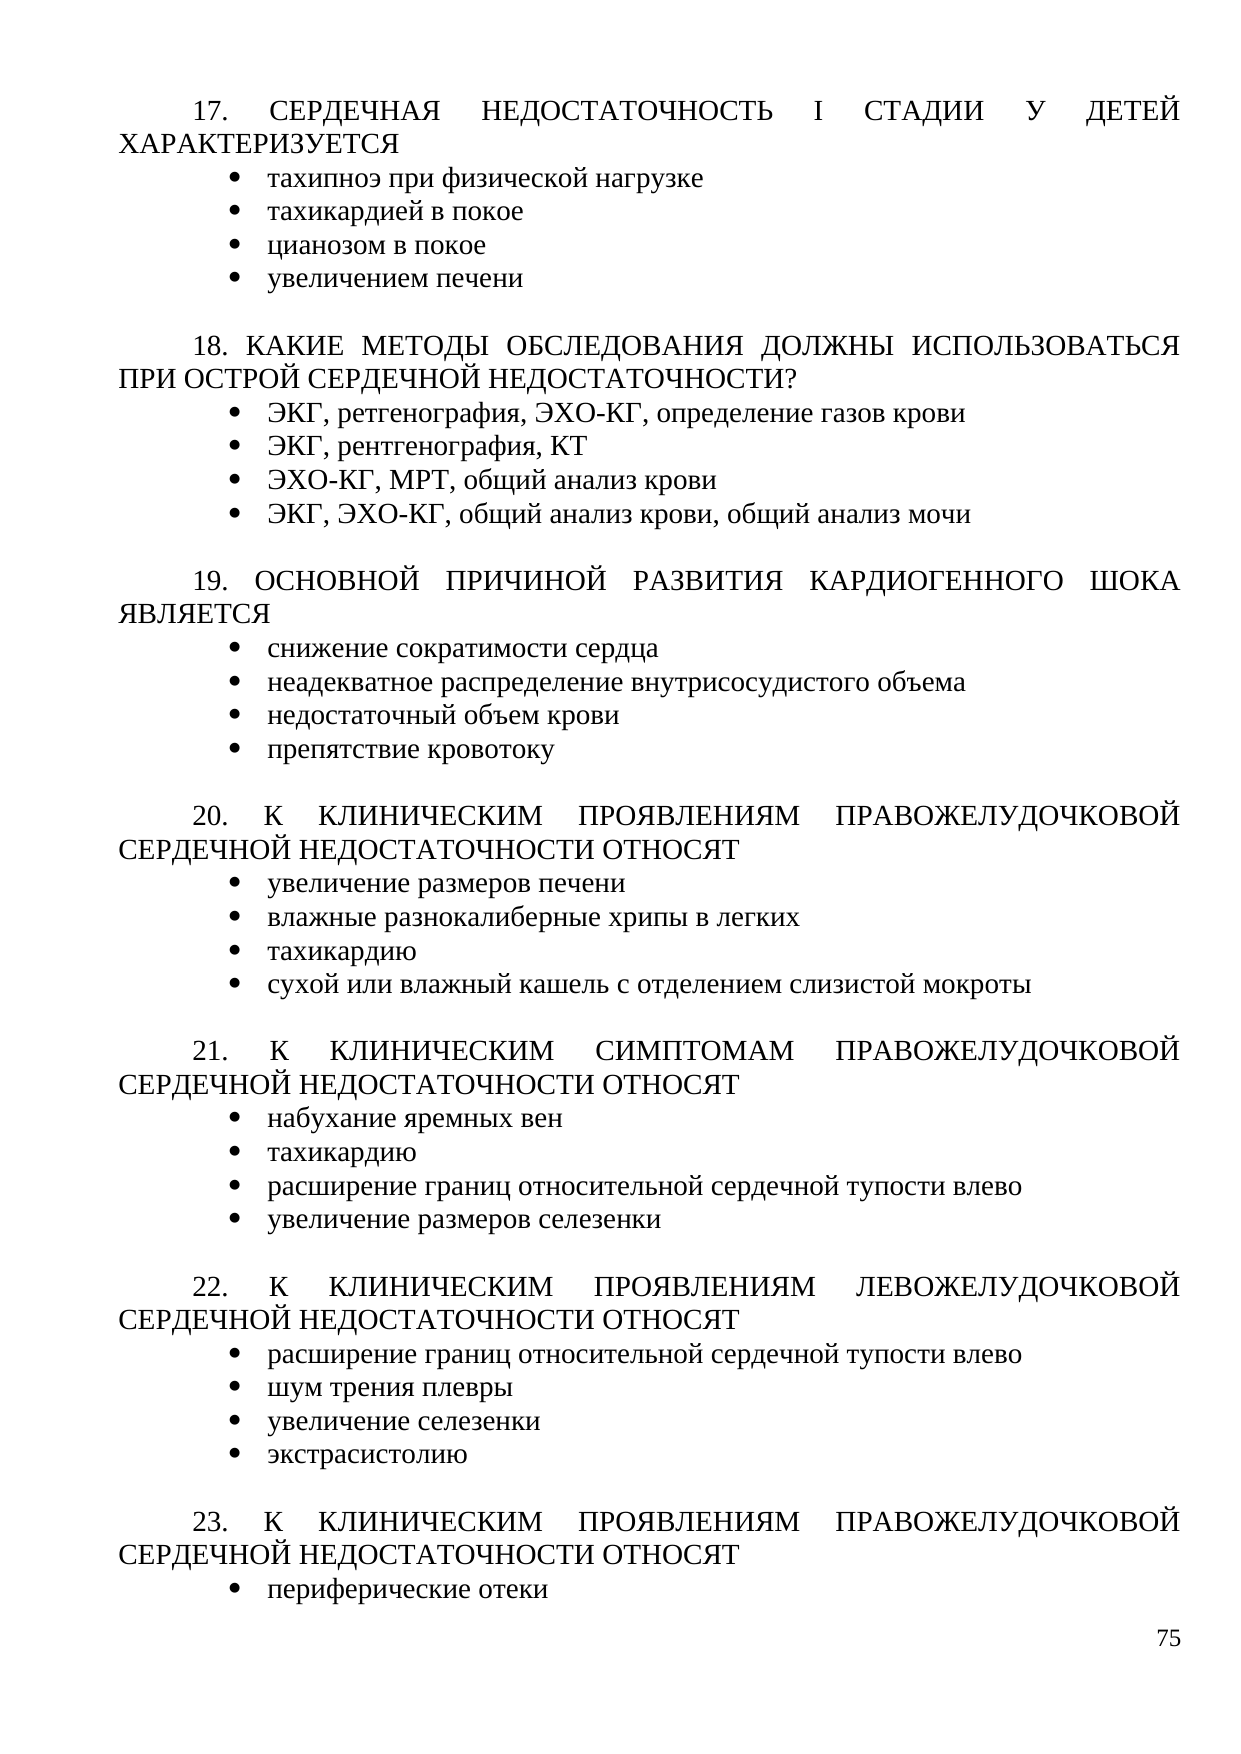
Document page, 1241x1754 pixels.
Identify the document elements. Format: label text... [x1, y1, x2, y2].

list ЭКГ, ЭХО-КГ, общий анализ крови, общий анализ мочи [229, 496, 1181, 529]
list цианозом в покое [229, 227, 1181, 261]
list тахикардию [229, 1134, 1181, 1168]
list набухание яремных вен [229, 1101, 1181, 1134]
list экстрасистолию [229, 1437, 1181, 1470]
list периферические отеки [229, 1571, 1181, 1604]
list сухой или влажный кашель с отделением слизистой мокроты [229, 966, 1181, 1000]
list увеличение размеров селезенки [229, 1201, 1181, 1235]
list тахикардию [229, 933, 1181, 966]
text 19. ОСНОВНОЙ ПРИЧИНОЙ РАЗВИТИЯ КАРДИОГЕННОГО ШОКА ЯВЛЯЕТСЯ [118, 563, 1181, 630]
list недостаточный объем крови [229, 697, 1181, 731]
list увеличением печени [229, 261, 1181, 294]
list препятствие кровотоку [229, 731, 1181, 765]
list расширение границ относительной сердечной тупости влево [229, 1336, 1181, 1369]
list тахипноэ при физической нагрузке [229, 160, 1181, 193]
list неадекватное распределение внутрисосудистого объема [229, 664, 1181, 697]
list увеличение селезенки [229, 1403, 1181, 1437]
list шум трения плевры [229, 1369, 1181, 1403]
text 22. К КЛИНИЧЕСКИМ ПРОЯВЛЕНИЯМ ЛЕВОЖЕЛУДОЧКОВОЙ СЕРДЕЧНОЙ НЕДОСТАТОЧНОСТИ ОТНОСЯТ [118, 1269, 1181, 1336]
list ЭКГ, рентгенография, КТ [229, 428, 1181, 462]
text 21. К КЛИНИЧЕСКИМ СИМПТОМАМ ПРАВОЖЕЛУДОЧКОВОЙ СЕРДЕЧНОЙ НЕДОСТАТОЧНОСТИ ОТНОСЯТ [118, 1033, 1181, 1101]
text 17. СЕРДЕЧНАЯ НЕДОСТАТОЧНОСТЬ I СТАДИИ У ДЕТЕЙ ХАРАКТЕРИЗУЕТСЯ [118, 93, 1181, 160]
text 20. К КЛИНИЧЕСКИМ ПРОЯВЛЕНИЯМ ПРАВОЖЕЛУДОЧКОВОЙ СЕРДЕЧНОЙ НЕДОСТАТОЧНОСТИ ОТНОСЯТ [118, 798, 1181, 865]
text 23. К КЛИНИЧЕСКИМ ПРОЯВЛЕНИЯМ ПРАВОЖЕЛУДОЧКОВОЙ СЕРДЕЧНОЙ НЕДОСТАТОЧНОСТИ ОТНОСЯТ [118, 1504, 1181, 1571]
list расширение границ относительной сердечной тупости влево [229, 1168, 1181, 1201]
list тахикардией в покое [229, 193, 1181, 227]
list ЭКГ, ретгенография, ЭХО-КГ, определение газов крови [229, 395, 1181, 428]
list увеличение размеров печени [229, 865, 1181, 899]
list ЭХО-КГ, МРТ, общий анализ крови [229, 462, 1181, 496]
list снижение сократимости сердца [229, 630, 1181, 664]
text 18. КАКИЕ МЕТОДЫ ОБСЛЕДОВАНИЯ ДОЛЖНЫ ИСПОЛЬЗОВАТЬСЯ ПРИ ОСТРОЙ СЕРДЕЧНОЙ НЕДОСТАТОЧНОСТИ? [118, 328, 1181, 395]
list влажные разнокалиберные хрипы в легких [229, 899, 1181, 933]
